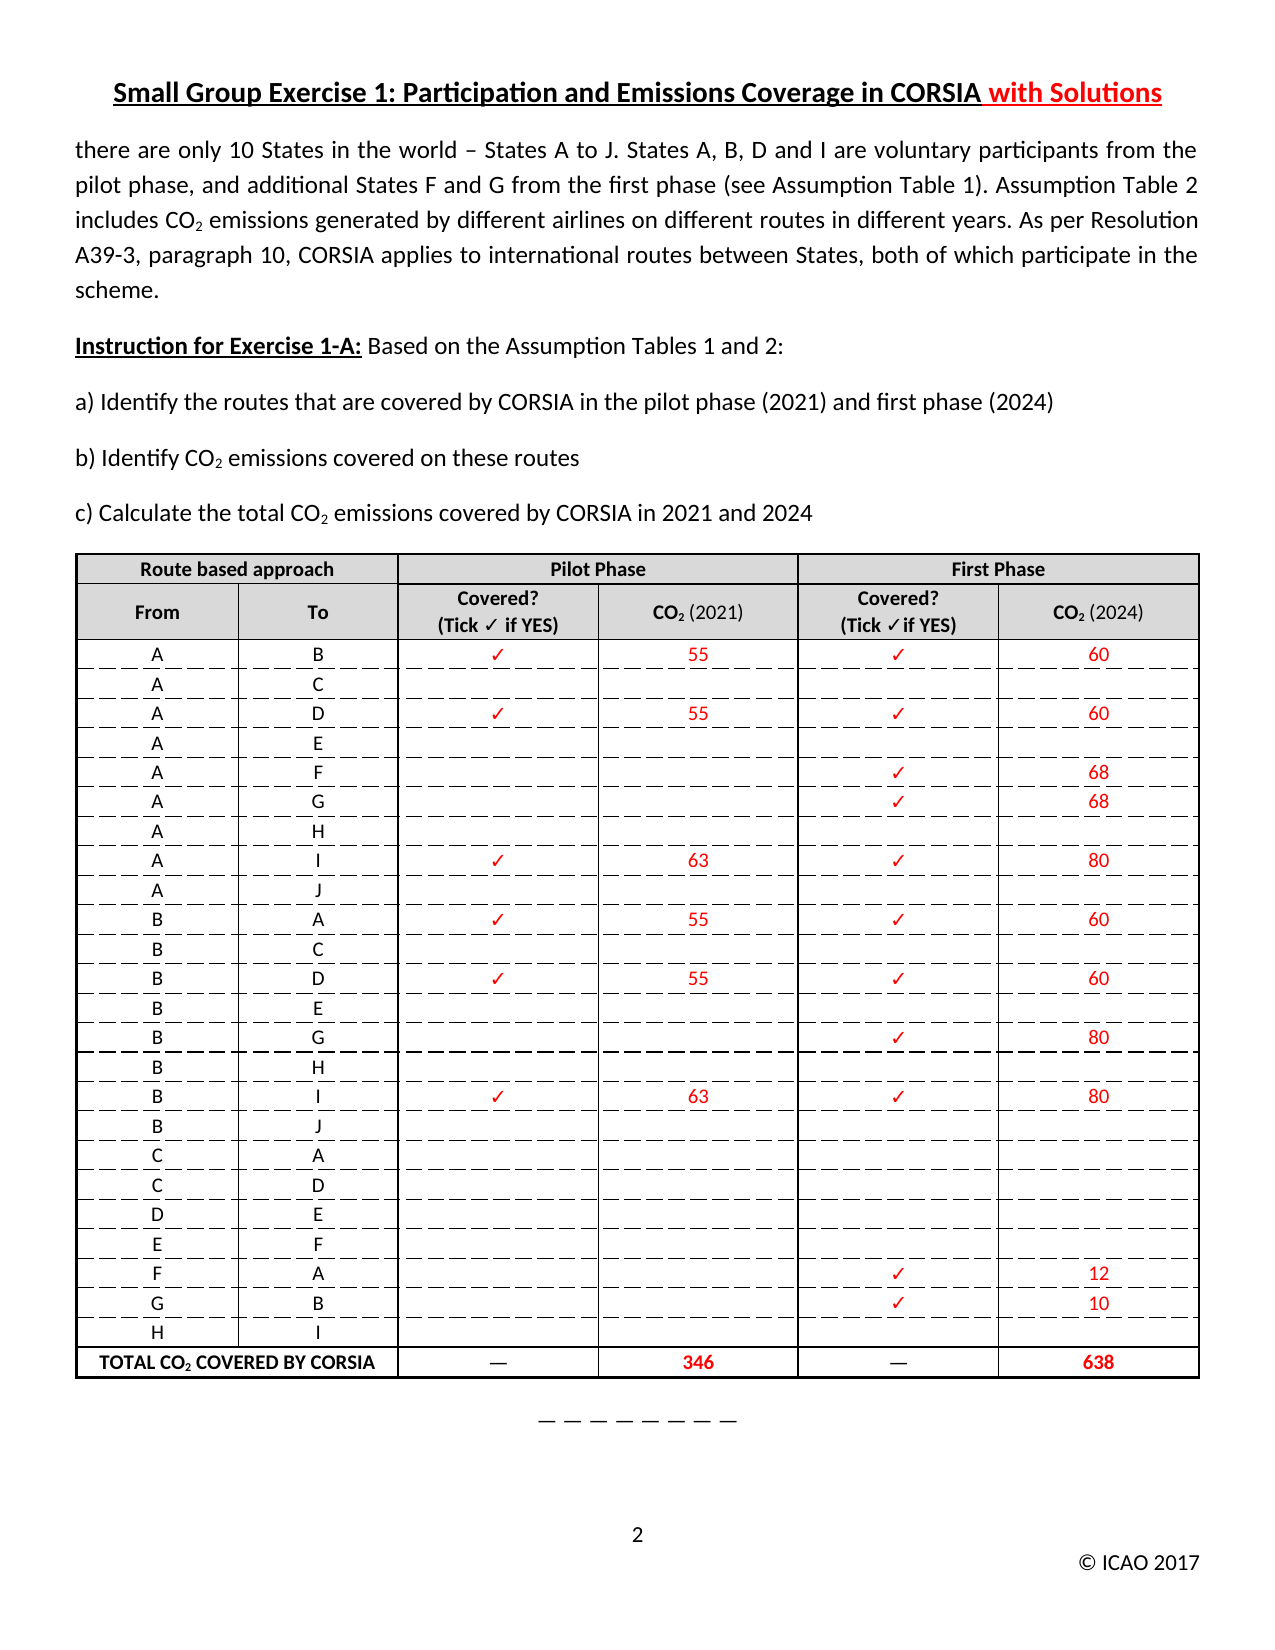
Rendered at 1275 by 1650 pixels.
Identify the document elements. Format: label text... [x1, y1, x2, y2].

table_cell E [78, 1228, 238, 1258]
table_cell To [239, 584, 397, 639]
table_header Pilot Phase [399, 555, 797, 583]
table_cell 55 [599, 640, 797, 668]
table_cell CO2 (2021) [599, 585, 797, 639]
table_cell A [78, 786, 238, 816]
table_cell B [78, 1081, 238, 1110]
table_cell [799, 934, 998, 963]
table_cell [399, 727, 598, 757]
table_cell 60 [999, 963, 1198, 992]
table_cell [399, 1228, 598, 1258]
table_cell Covered? (Tick ✓ if YES) [399, 585, 598, 639]
table_cell F [239, 757, 397, 786]
table_cell B [78, 1022, 238, 1051]
table_cell 68 [999, 786, 1198, 816]
table_cell A [78, 757, 238, 786]
table_cell B [239, 640, 397, 668]
table_cell [399, 816, 598, 845]
table_cell A [78, 668, 238, 698]
table_cell D [239, 1169, 397, 1199]
table_cell [999, 1199, 1198, 1228]
table_cell [999, 727, 1198, 757]
table_cell A [78, 640, 238, 668]
table_cell G [239, 1022, 397, 1051]
text b) Identify CO2 emissions covered on these routes [75, 442, 1200, 472]
table_cell 68 [999, 757, 1198, 786]
table_cell ✓ [799, 1287, 998, 1317]
table_cell 638 [999, 1348, 1198, 1376]
table_cell [399, 668, 598, 698]
table_cell 60 [999, 904, 1198, 933]
table_cell TOTAL CO2 COVERED BY CORSIA [78, 1348, 397, 1376]
table_cell [399, 1140, 598, 1169]
table_cell B [78, 934, 238, 963]
table_cell [599, 1258, 797, 1287]
table_cell 55 [599, 698, 797, 727]
table_cell [799, 1317, 998, 1346]
table_cell [799, 1051, 998, 1081]
table_cell [599, 1228, 797, 1258]
table_cell [399, 1051, 598, 1081]
table_cell [599, 1317, 797, 1346]
table_cell [599, 1022, 797, 1051]
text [75, 134, 1200, 305]
table_cell [399, 1317, 598, 1346]
table_cell D [78, 1199, 238, 1228]
table_cell A [239, 904, 397, 933]
table_cell D [239, 963, 397, 992]
table_cell [999, 816, 1198, 845]
table_cell H [239, 1051, 397, 1081]
table_cell [599, 816, 797, 845]
table_cell B [78, 993, 238, 1022]
table_cell [999, 1169, 1198, 1199]
table_cell [399, 1258, 598, 1287]
table_cell C [78, 1140, 238, 1169]
table_cell A [78, 845, 238, 874]
table_cell [799, 668, 998, 698]
table_cell C [239, 934, 397, 963]
table_cell [799, 1110, 998, 1140]
table_cell [999, 993, 1198, 1022]
table_cell A [78, 727, 238, 757]
table_cell [399, 1022, 598, 1051]
text Instruction for Exercise 1-A: Based on the Assumption Tables 1 and 2: [75, 330, 1200, 361]
table_cell 80 [999, 1022, 1198, 1051]
table_cell [999, 1110, 1198, 1140]
table_cell B [78, 963, 238, 992]
table_cell D [239, 698, 397, 727]
table_cell [399, 875, 598, 904]
text a) Identify the routes that are covered by CORSIA in the pilot phase (2021) and first phase (2024) [75, 386, 1200, 416]
table_cell [599, 1169, 797, 1199]
table_cell B [78, 1110, 238, 1140]
text — — — — — — — — [75, 1406, 1200, 1434]
text c) Calculate the total CO2 emissions covered by CORSIA in 2021 and 2024 [75, 497, 1200, 528]
table_cell [599, 1051, 797, 1081]
table_cell [399, 1110, 598, 1140]
table_cell ✓ [799, 786, 998, 816]
table_cell — [399, 1348, 598, 1376]
table_cell I [239, 845, 397, 874]
table_cell [599, 727, 797, 757]
table_cell [599, 1199, 797, 1228]
table_cell [399, 786, 598, 816]
table_cell 55 [599, 904, 797, 933]
table_cell [999, 875, 1198, 904]
table_cell 60 [999, 698, 1198, 727]
table_cell F [78, 1258, 238, 1287]
table_cell [399, 1169, 598, 1199]
table_cell I [239, 1317, 397, 1346]
table_cell ✓ [799, 1081, 998, 1110]
table_cell 12 [999, 1258, 1198, 1287]
table_cell E [239, 1199, 397, 1228]
table_cell [799, 993, 998, 1022]
table_cell [999, 1140, 1198, 1169]
table_cell CO2 (2024) [999, 585, 1198, 639]
table_cell [999, 1317, 1198, 1346]
table_cell [599, 993, 797, 1022]
table_cell — [799, 1348, 998, 1376]
table_cell [799, 816, 998, 845]
table_cell [799, 727, 998, 757]
table_cell 10 [999, 1287, 1198, 1317]
table_cell [599, 875, 797, 904]
table_cell [399, 757, 598, 786]
table_cell A [239, 1140, 397, 1169]
table_cell ✓ [799, 698, 998, 727]
table_cell [799, 1199, 998, 1228]
table_header Route based approach [78, 555, 397, 583]
table_cell [999, 1228, 1198, 1258]
table_cell A [239, 1258, 397, 1287]
table_cell [799, 1169, 998, 1199]
table_cell F [239, 1228, 397, 1258]
table_header First Phase [799, 555, 1198, 583]
table_cell 80 [999, 1081, 1198, 1110]
table_cell [399, 993, 598, 1022]
table_cell ✓ [799, 640, 998, 668]
table_cell 346 [599, 1348, 797, 1376]
table_cell 63 [599, 1081, 797, 1110]
table_cell 55 [599, 963, 797, 992]
table_cell [999, 668, 1198, 698]
table_cell ✓ [399, 640, 598, 668]
table_cell G [78, 1287, 238, 1317]
table_cell [399, 1287, 598, 1317]
table_cell I [239, 1081, 397, 1110]
table_cell ✓ [799, 845, 998, 874]
table_cell C [78, 1169, 238, 1199]
table_cell ✓ [399, 698, 598, 727]
table_cell [399, 934, 598, 963]
table_cell From [78, 584, 238, 639]
table_cell [799, 1140, 998, 1169]
table_cell [599, 1110, 797, 1140]
table_cell ✓ [399, 963, 598, 992]
table_cell ✓ [799, 757, 998, 786]
table_cell ✓ [799, 1258, 998, 1287]
table_cell H [239, 816, 397, 845]
table_cell ✓ [399, 1081, 598, 1110]
table_cell 80 [999, 845, 1198, 874]
table_cell [799, 1228, 998, 1258]
table_cell [599, 757, 797, 786]
table_cell A [78, 875, 238, 904]
table_cell A [78, 698, 238, 727]
table_cell A [78, 816, 238, 845]
table_cell ✓ [799, 904, 998, 933]
table_cell [599, 668, 797, 698]
table_cell H [78, 1317, 238, 1346]
table_cell [599, 1287, 797, 1317]
table_cell E [239, 727, 397, 757]
table_cell G [239, 786, 397, 816]
table_cell J [239, 875, 397, 904]
table_cell [599, 786, 797, 816]
table_cell B [239, 1287, 397, 1317]
table_cell ✓ [799, 963, 998, 992]
table_cell [999, 934, 1198, 963]
table_cell B [78, 1051, 238, 1081]
table_cell [599, 1140, 797, 1169]
table_cell 63 [599, 845, 797, 874]
table_cell ✓ [399, 845, 598, 874]
table_cell 60 [999, 640, 1198, 668]
table_cell J [239, 1110, 397, 1140]
table_cell Covered? (Tick ✓if YES) [799, 585, 998, 639]
table_cell ✓ [399, 904, 598, 933]
table_cell [799, 875, 998, 904]
table_cell C [239, 668, 397, 698]
table_cell B [78, 904, 238, 933]
table_cell [399, 1199, 598, 1228]
table_cell [599, 934, 797, 963]
table_cell [999, 1051, 1198, 1081]
table_cell E [239, 993, 397, 1022]
table_cell ✓ [799, 1022, 998, 1051]
